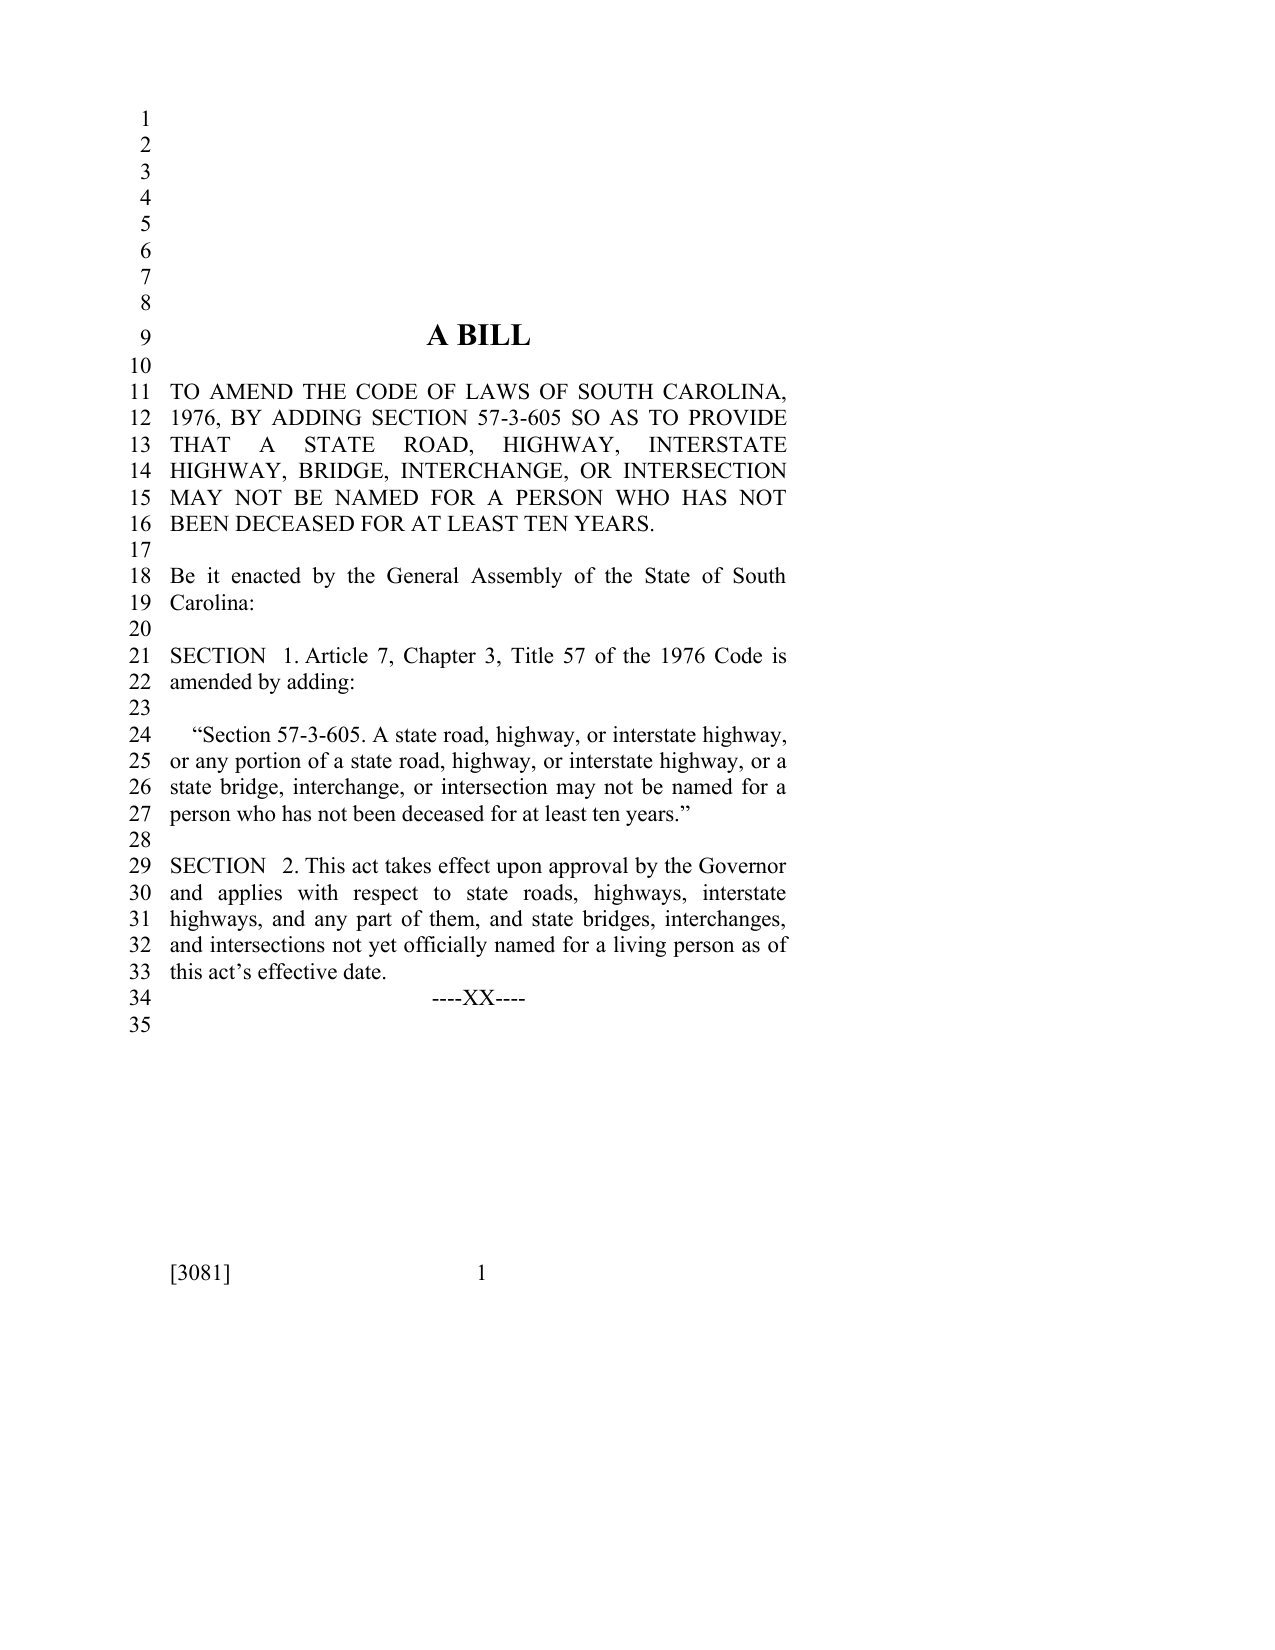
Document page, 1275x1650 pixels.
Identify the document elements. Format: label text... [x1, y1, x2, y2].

text SECTION 1. Article 7, Chapter 3, Title 57 of the 1976 Code is amended by adding: [169, 642, 787, 694]
text Be it enacted by the General Assembly of the State of South Carolina: [169, 563, 787, 615]
text “Section 57-3-605. A state road, highway, or interstate highway, or any portion of a state road, highway, or interstate highway, or a state bridge, interchange, or intersection may not be named for a person who has not been deceased for at least ten years.” [169, 721, 787, 826]
text ----XX---- [169, 984, 787, 1011]
text A BILL [169, 316, 787, 352]
text SECTION 2. This act takes effect upon approval by the Governor and applies with respect to state roads, highways, interstate highways, and any part of them, and state bridges, interchanges, and intersections not yet officially named for a living person as of this act’s effective date. [169, 852, 787, 984]
text TO AMEND THE CODE OF LAWS OF SOUTH CAROLINA, 1976, BY ADDING SECTION 57-3-605 SO AS TO PROVIDE THAT A STATE ROAD, HIGHWAY, INTERSTATE HIGHWAY, BRIDGE, INTERCHANGE, OR INTERSECTION MAY NOT BE NAMED FOR A PERSON WHO HAS NOT BEEN DECEASED FOR AT LEAST TEN YEARS. [169, 378, 787, 536]
